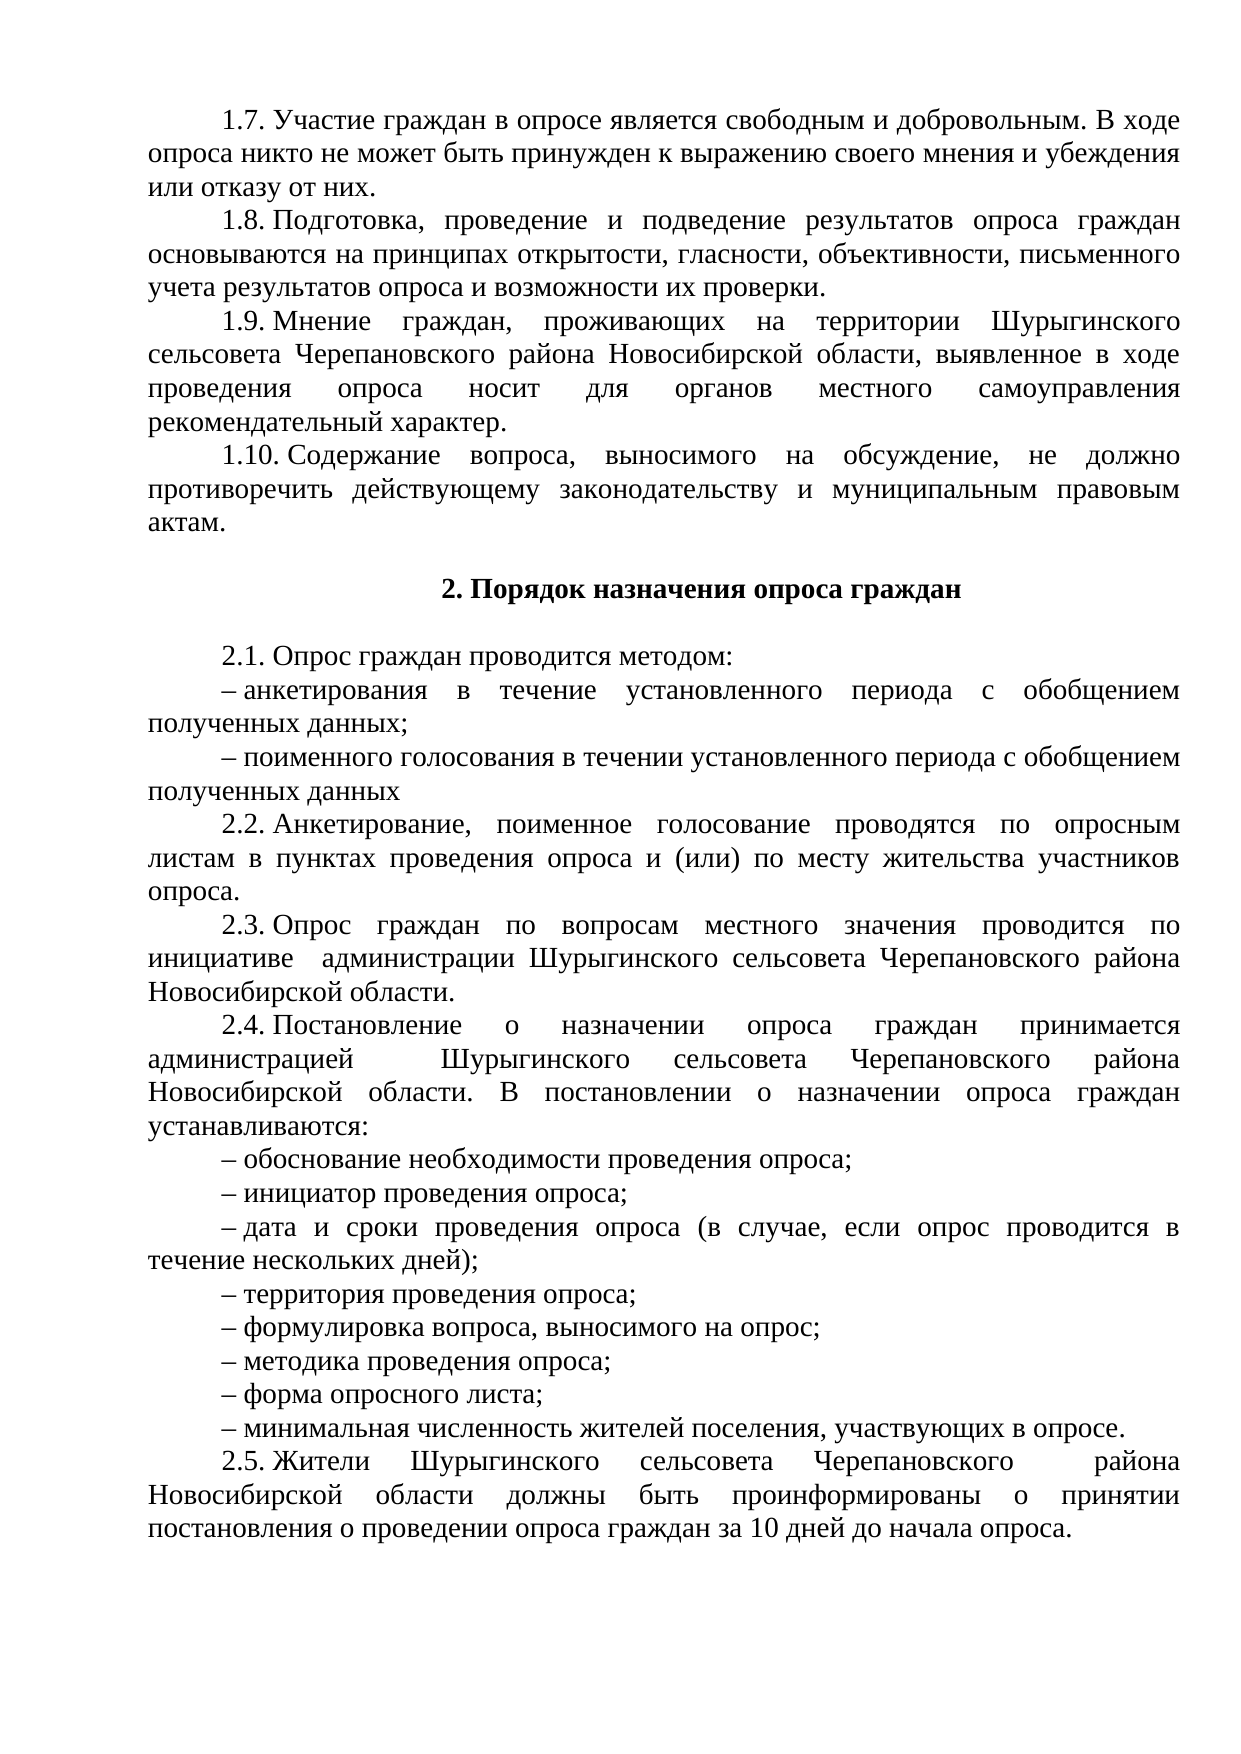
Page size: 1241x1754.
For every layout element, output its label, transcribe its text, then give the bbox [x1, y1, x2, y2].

text – минимальная численность жителей поселения, участвующих в опросе. [148, 1410, 1181, 1443]
text 1.7. Участие граждан в опросе является свободным и добровольным. В ходе опроса никто не может быть принужден к выражению своего мнения и убеждения или отказу от них. [148, 102, 1181, 202]
text 1.9. Мнение граждан, проживающих на территории Шурыгинского сельсовета Черепановского района Новосибирской области, выявленное в ходе проведения опроса носит для органов местного самоуправления рекомендательный характер. [148, 303, 1181, 437]
text 2. Порядок назначения опроса граждан [148, 571, 1181, 605]
text 2.3. Опрос граждан по вопросам местного значения проводится по инициативе администрации Шурыгинского сельсовета Черепановского района Новосибирской области. [148, 907, 1181, 1007]
text 2.4. Постановление о назначении опроса граждан принимается администрацией Шурыгинского сельсовета Черепановского района Новосибирской области. В постановлении о назначении опроса граждан устанавливаются: [148, 1007, 1181, 1142]
text 2.2. Анкетирование, поименное голосование проводятся по опросным листам в пунктах проведения опроса и (или) по месту жительства участников опроса. [148, 806, 1181, 907]
text – методика проведения опроса; [148, 1343, 1181, 1376]
text – дата и сроки проведения опроса (в случае, если опрос проводится в течение нескольких дней); [148, 1209, 1181, 1276]
text 1.10. Содержание вопроса, выносимого на обсуждение, не должно противоречить действующему законодательству и муниципальным правовым актам. [148, 437, 1181, 538]
text 2.1. Опрос граждан проводится методом: [148, 638, 1181, 672]
text – территория проведения опроса; [148, 1276, 1181, 1309]
text 2.5. Жители Шурыгинского сельсовета Черепановского района Новосибирской области должны быть проинформированы о принятии постановления о проведении опроса граждан за 10 дней до начала опроса. [148, 1443, 1181, 1544]
text – поименного голосования в течении установленного периода с обобщением полученных данных [148, 739, 1181, 806]
text – формулировка вопроса, выносимого на опрос; [148, 1309, 1181, 1343]
text – инициатор проведения опроса; [148, 1175, 1181, 1209]
text – форма опросного листа; [148, 1376, 1181, 1410]
text – анкетирования в течение установленного периода с обобщением полученных данных; [148, 672, 1181, 739]
text – обоснование необходимости проведения опроса; [148, 1142, 1181, 1175]
text 1.8. Подготовка, проведение и подведение результатов опроса граждан основываются на принципах открытости, гласности, объективности, письменного учета результатов опроса и возможности их проверки. [148, 202, 1181, 303]
